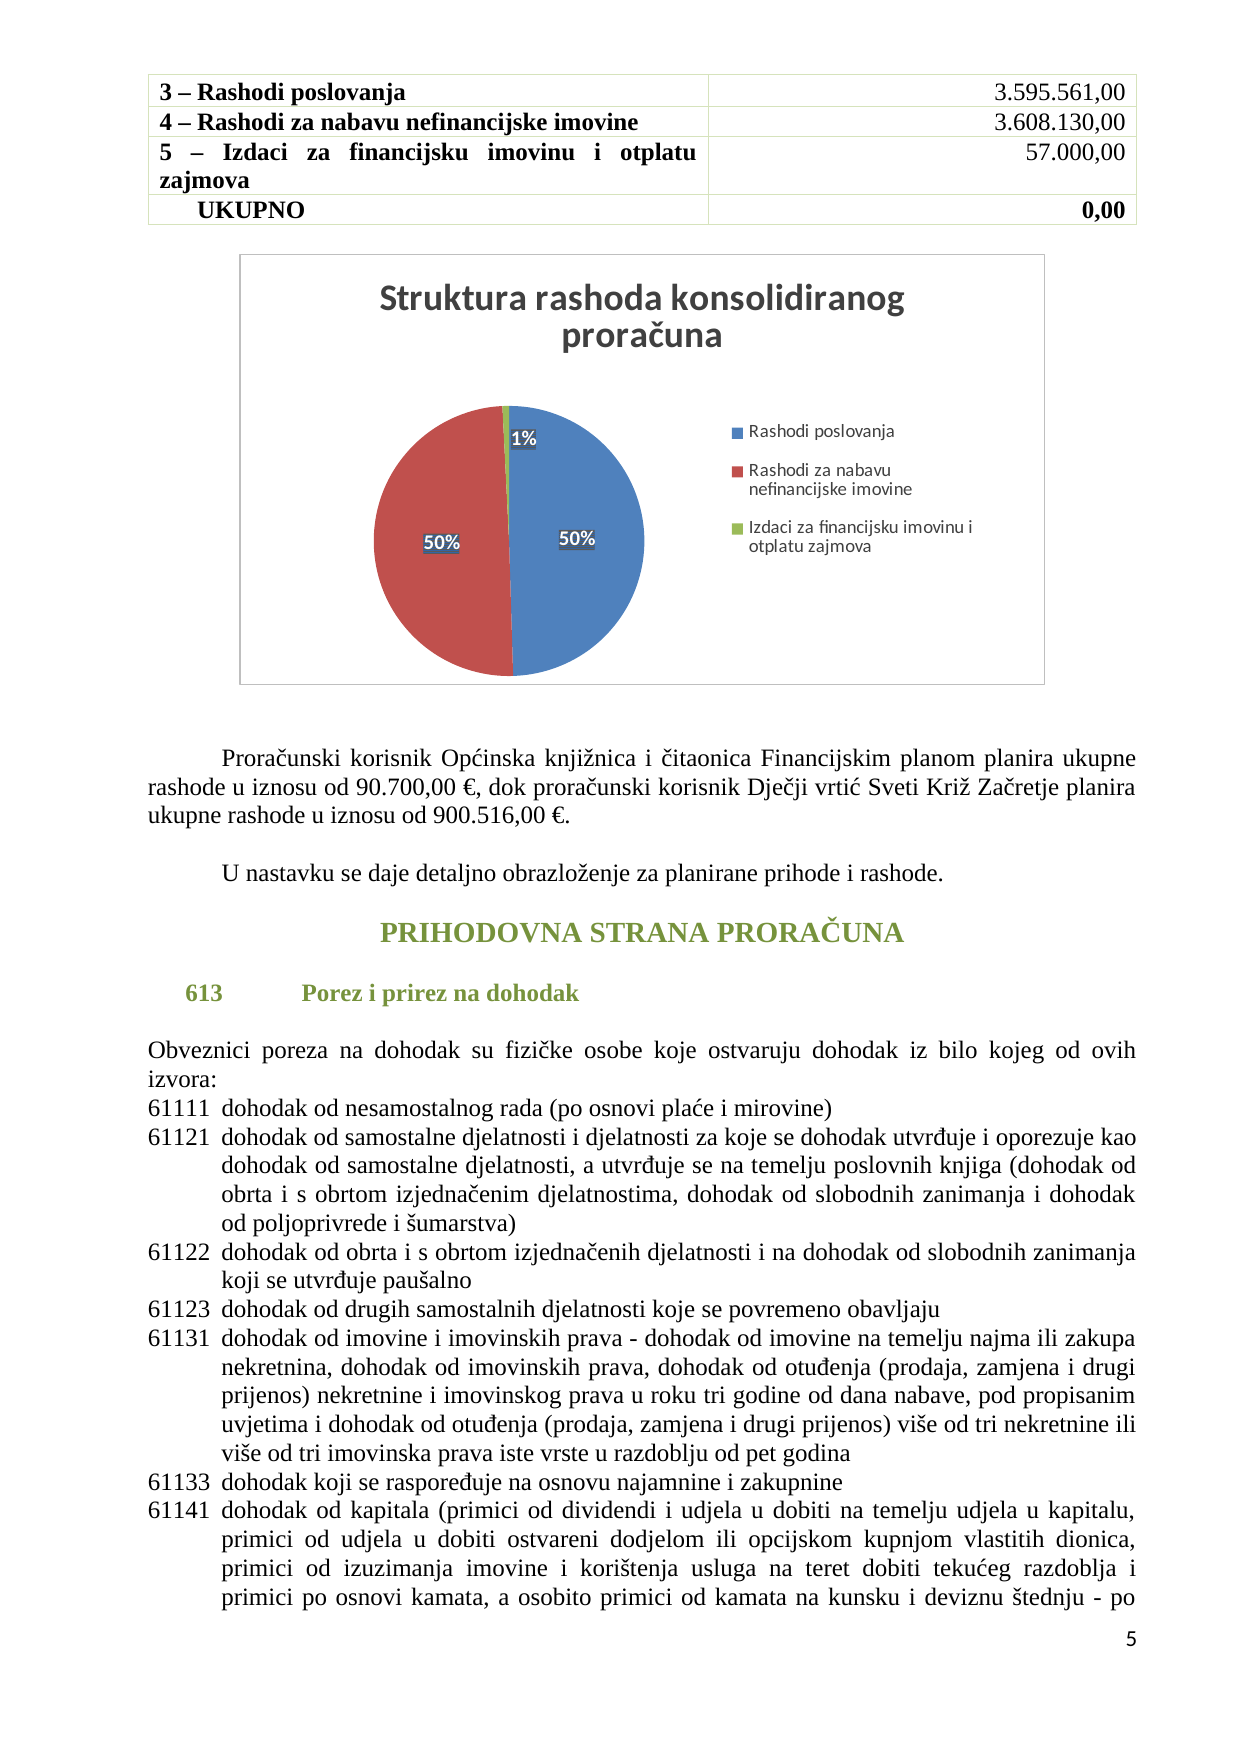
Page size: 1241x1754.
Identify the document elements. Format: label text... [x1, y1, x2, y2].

table_cell UKUPNO [149, 195, 708, 224]
table_cell 7.260.691,00 [709, 195, 1136, 224]
text Proračunski korisnik Općinska knjižnica i čitaonica Financijskim planom planira ukupne rashode u iznosu od 90.700,00 €, dok proračunski korisnik Dječji vrtić Sveti Križ Začretje planira ukupne rashode u iznosu od 900.516,00 €. [148, 743, 1137, 829]
text 61111 dohodak od nesamostalnog rada (po osnovi plaće i mirovine) [148, 1093, 1137, 1122]
text 61121 dohodak od samostalne djelatnosti i djelatnosti za koje se dohodak utvrđuje i oporezuje kao dohodak od samostalne djelatnosti, a utvrđuje se na temelju poslovnih knjiga (dohodak od obrta i s obrtom izjednačenim djelatnostima, dohodak od slobodnih zanimanja i dohodak od poljoprivrede i šumarstva) [148, 1122, 1137, 1237]
table_cell 3 – Rashodi poslovanja [149, 75, 708, 106]
text 61133 dohodak koji se raspoređuje na osnovu najamnine i zakupnine [148, 1467, 1137, 1495]
list Porez i prirez na dohodak [185, 978, 1137, 1007]
text U nastavku se daje detaljno obrazloženje za planirane prihode i rashode. [148, 858, 1137, 887]
text 61122 dohodak od obrta i s obrtom izjednačenih djelatnosti i na dohodak od slobodnih zanimanja koji se utvrđuje paušalno [148, 1237, 1137, 1294]
table_cell 3.608.130,00 [709, 107, 1136, 136]
table_cell 57.000,00 [709, 137, 1136, 194]
text 61123 dohodak od drugih samostalnih djelatnosti koje se povremeno obavljaju [148, 1294, 1137, 1323]
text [148, 1495, 1137, 1610]
text Obveznici poreza na dohodak su fizičke osobe koje ostvaruju dohodak iz bilo kojeg od ovih izvora: [148, 1035, 1137, 1093]
table_cell 5 – Izdaci za financijsku imovinu i otplatu zajmova [149, 137, 708, 194]
text PRIHODOVNA STRANA PRORAČUNA [148, 916, 1137, 949]
table_cell 3.595.561,00 [709, 75, 1136, 106]
text 61131 dohodak od imovine i imovinskih prava - dohodak od imovine na temelju najma ili zakupa nekretnina, dohodak od imovinskih prava, dohodak od otuđenja (prodaja, zamjena i drugi prijenos) nekretnine i imovinskog prava u roku tri godine od dana nabave, pod propisanim uvjetima i dohodak od otuđenja (prodaja, zamjena i drugi prijenos) više od tri nekretnine ili više od tri imovinska prava iste vrste u razdoblju od pet godina [148, 1323, 1137, 1467]
table_cell 4 – Rashodi za nabavu nefinancijske imovine [149, 107, 708, 136]
